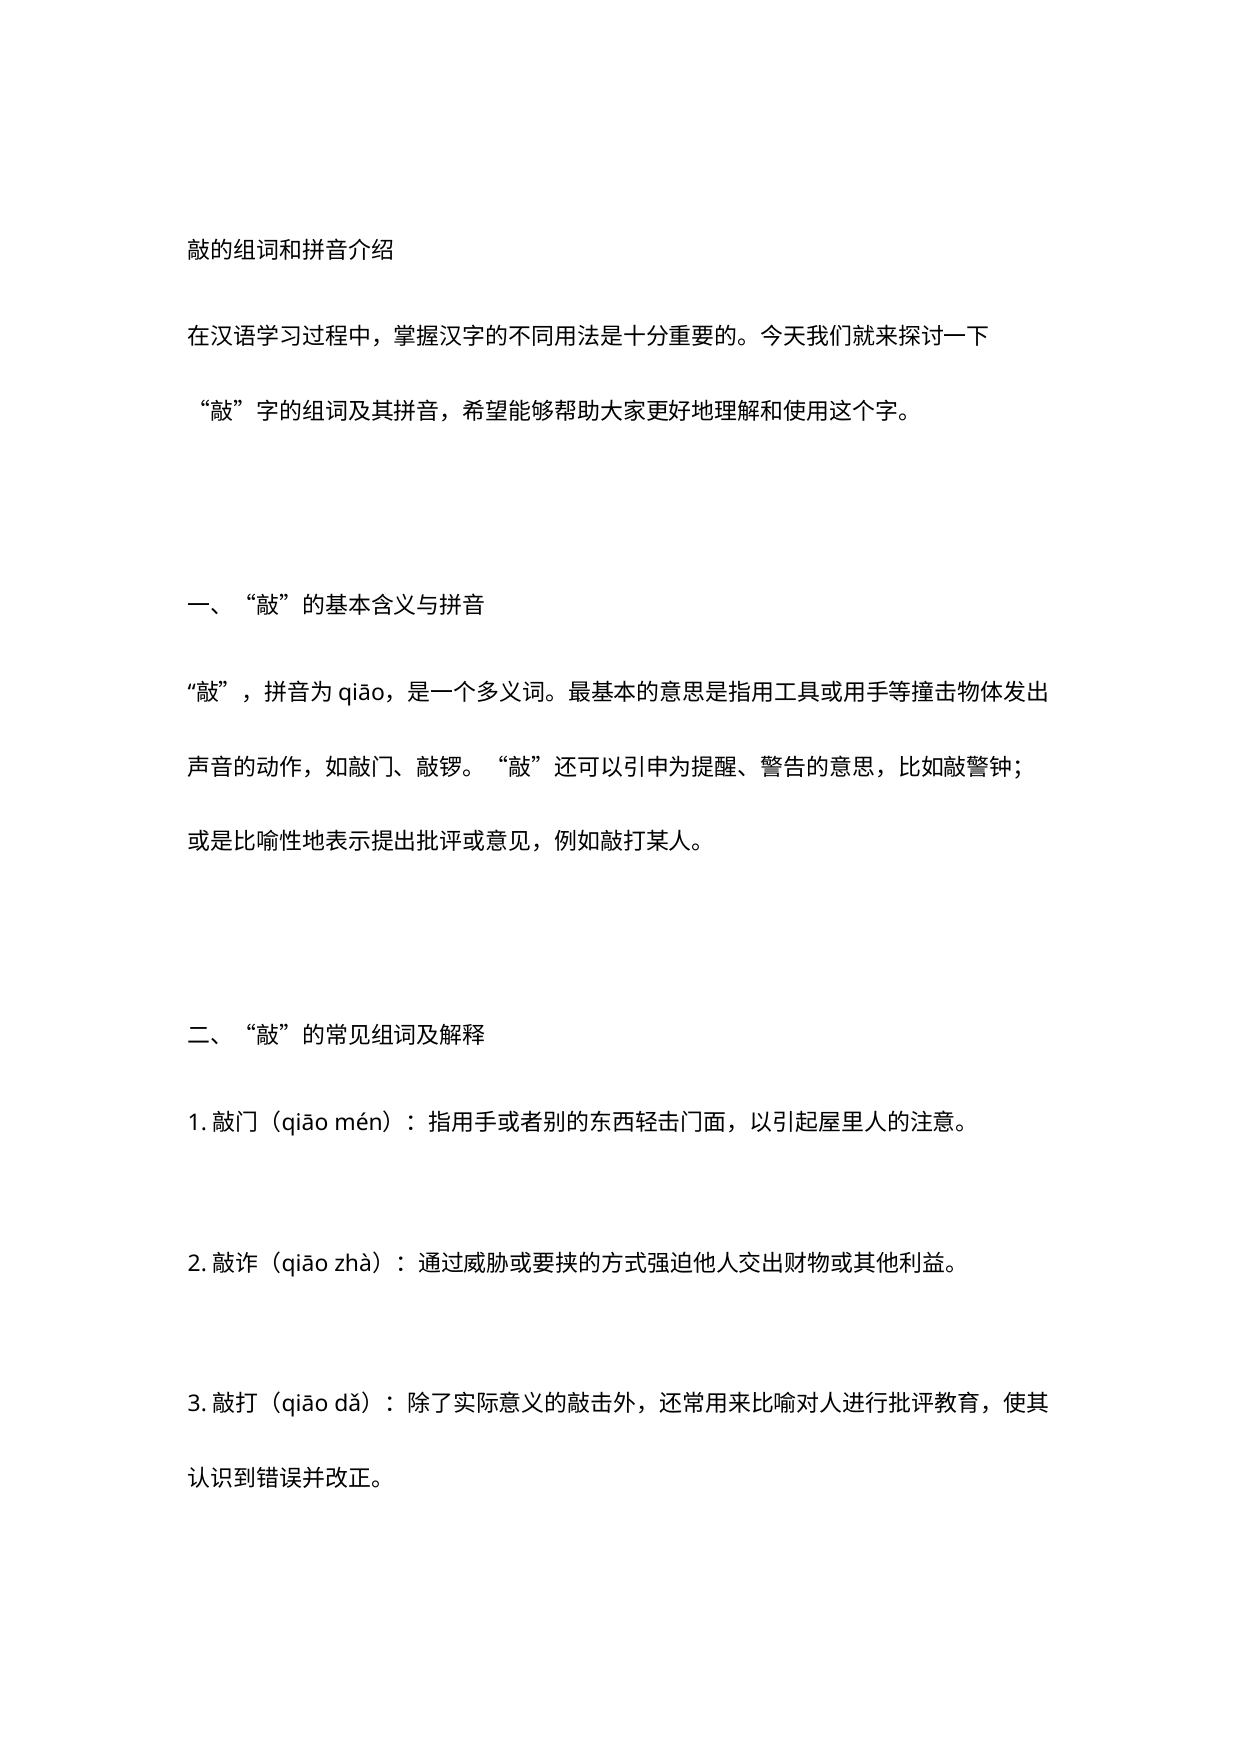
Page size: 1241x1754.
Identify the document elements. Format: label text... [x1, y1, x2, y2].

text 3. 敲打（qiāo dǎ）：除了实际意义的敲击外，还常用来比喻对人进行批评教育，使其认识到错误并改正。 [187, 1369, 1053, 1509]
text “敲”，拼音为qiāo，是一个多义词。最基本的意思是指用工具或用手等撞击物体发出声音的动作，如敲门、敲锣。“敲”还可以引申为提醒、警告的意思，比如敲警钟；或是比喻性地表示提出批评或意见，例如敲打某人。 [187, 658, 1053, 872]
text 2. 敲诈（qiāo zhà）：通过威胁或要挟的方式强迫他人交出财物或其他利益。 [187, 1229, 1053, 1294]
text 一、“敲”的基本含义与拼音 [187, 571, 1053, 636]
text 二、“敲”的常见组词及解释 [187, 1002, 1053, 1067]
text 在汉语学习过程中，掌握汉字的不同用法是十分重要的。今天我们就来探讨一下“敲”字的组词及其拼音，希望能够帮助大家更好地理解和使用这个字。 [187, 302, 1053, 442]
text 1. 敲门（qiāo mén）：指用手或者别的东西轻击门面，以引起屋里人的注意。 [187, 1088, 1053, 1153]
text 敲的组词和拼音介绍 [187, 216, 1053, 281]
